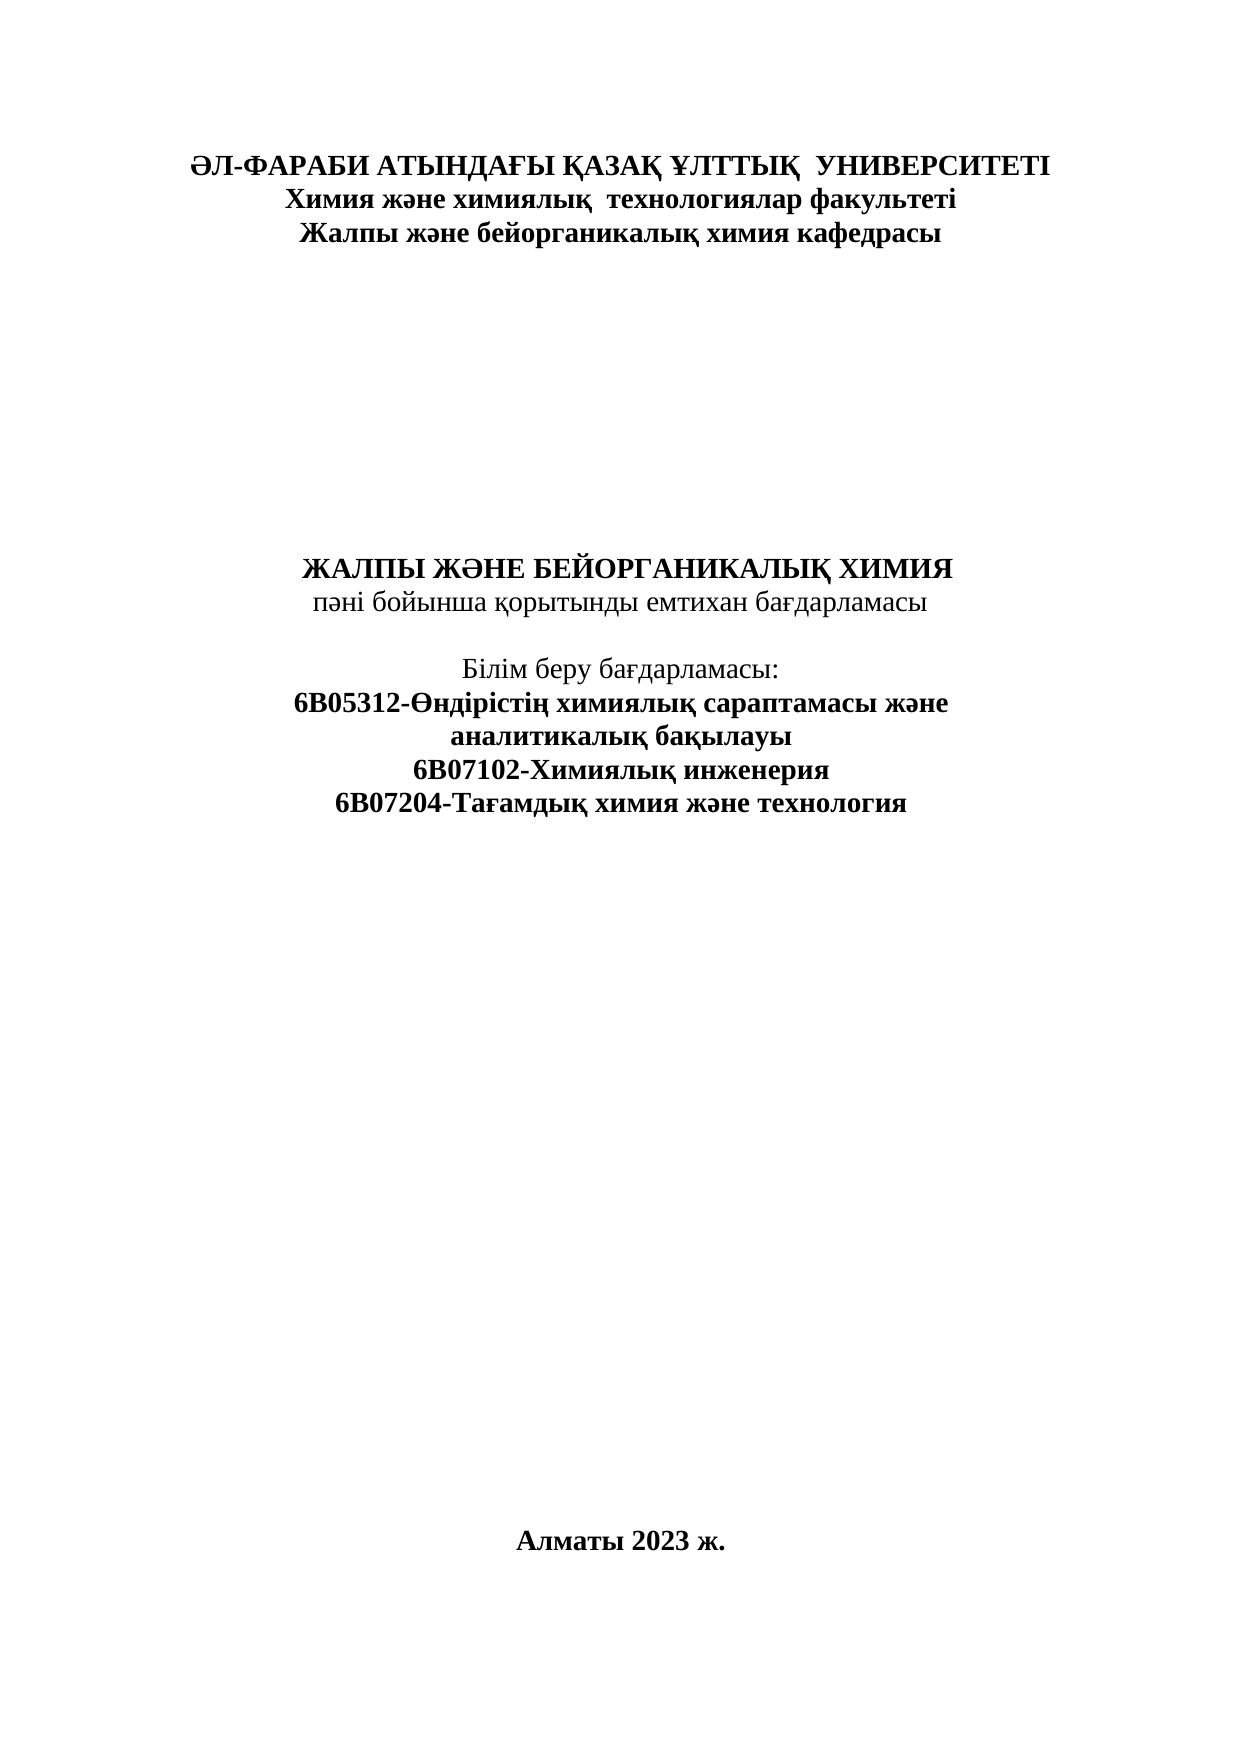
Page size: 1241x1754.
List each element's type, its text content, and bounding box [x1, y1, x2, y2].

text 6В07204-Тағамдық химия және технология [146, 786, 1096, 819]
text Білім беру бағдарламасы: [157, 651, 1083, 685]
text 6В07102-Химиялық инженерия [146, 752, 1096, 786]
text Алматы 2023 ж. [283, 1523, 958, 1557]
text 6В05312-Өндірістің химиялық сараптамасы және [146, 685, 1096, 718]
subtitle ӘЛ-ФАРАБИ АТЫНДАҒЫ ҚАЗАҚ ҰЛТТЫҚ УНИВЕРСИТЕТІ [157, 148, 1083, 182]
text ЖАЛПЫ ЖӘНЕ БЕЙОРГАНИКАЛЫҚ ХИМИЯ [157, 551, 1090, 584]
text пәні бойынша қорытынды емтихан бағдарламасы [157, 584, 1083, 618]
text аналитикалық бақылауы [146, 718, 1096, 752]
text Химия және химиялық технологиялар факультеті Жалпы және бейорганикалық химия кафедрасы [283, 182, 958, 249]
